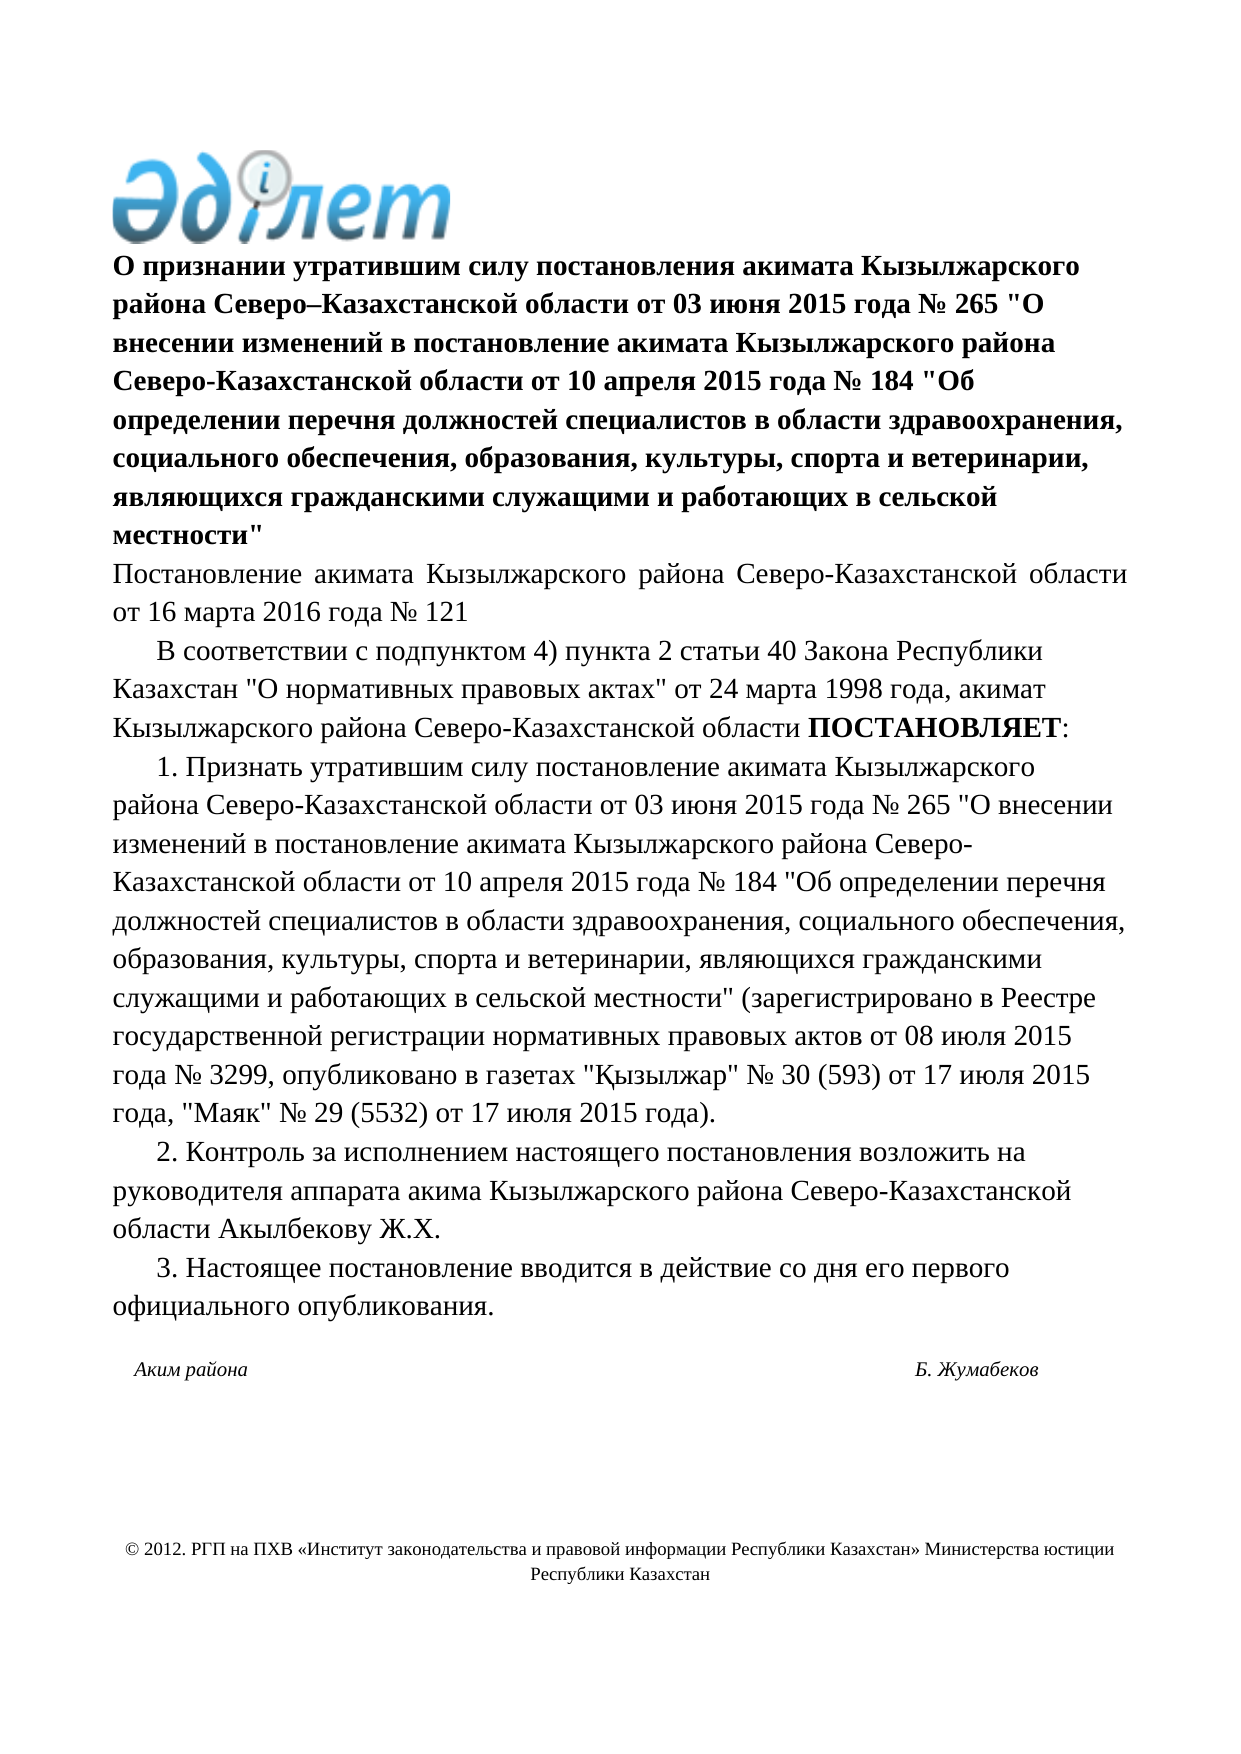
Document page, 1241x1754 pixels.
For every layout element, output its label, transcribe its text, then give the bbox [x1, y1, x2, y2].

text © 2012. РГП на ПХВ «Институт законодательства и правовой информации Республики Казахстан» Министерства юстиции Республики Казахстан [112, 1538, 1128, 1584]
picture [112, 150, 451, 244]
table_header Б. Жумабеков [913, 1356, 1240, 1387]
text В соответствии с подпунктом 4) пункта 2 статьи 40 Закона Республики Казахстан "О нормативных правовых актах" от 24 марта 1998 года, акимат Кызылжарского района Северо-Казахстанской области ПОСТАНОВЛЯЕТ: 1. Признать утратившим силу постановление акимата Кызылжарского района Северо-Казахстанской области от 03 июня 2015 года № 265 "О внесении изменений в постановление акимата Кызылжарского района Северо-Казахстанской области от 10 апреля 2015 года № 184 "Об определении перечня должностей специалистов в области здравоохранения, социального обеспечения, образования, культуры, спорта и ветеринарии, являющихся гражданскими служащими и работающих в сельской местности" (зарегистрировано в Реестре государственной регистрации нормативных правовых актов от 08 июля 2015 года № 3299, опубликовано в газетах "Қызылжар" № 30 (593) от 17 июля 2015 года, "Маяк" № 29 (5532) от 17 июля 2015 года). 2. Контроль за исполнением настоящего постановления возложить на руководителя аппарата акима Кызылжарского района Северо-Казахстанской области Акылбекову Ж.Х. 3. Настоящее постановление вводится в действие со дня его первого официального опубликования. [112, 633, 1128, 1352]
table_header Аким района [101, 1356, 913, 1387]
text Постановление акимата Кызылжарского района Северо-Казахстанской области от 16 марта 2016 года № 121 [112, 556, 1128, 628]
text О признании утратившим силу постановления акимата Кызылжарского района Северо–Казахстанской области от 03 июня 2015 года № 265 "О внесении изменений в постановление акимата Кызылжарского района Северо-Казахстанской области от 10 апреля 2015 года № 184 "Об определении перечня должностей специалистов в области здравоохранения, социального обеспечения, образования, культуры, спорта и ветеринарии, являющихся гражданскими служащими и работающих в сельской местности" [112, 248, 1128, 551]
